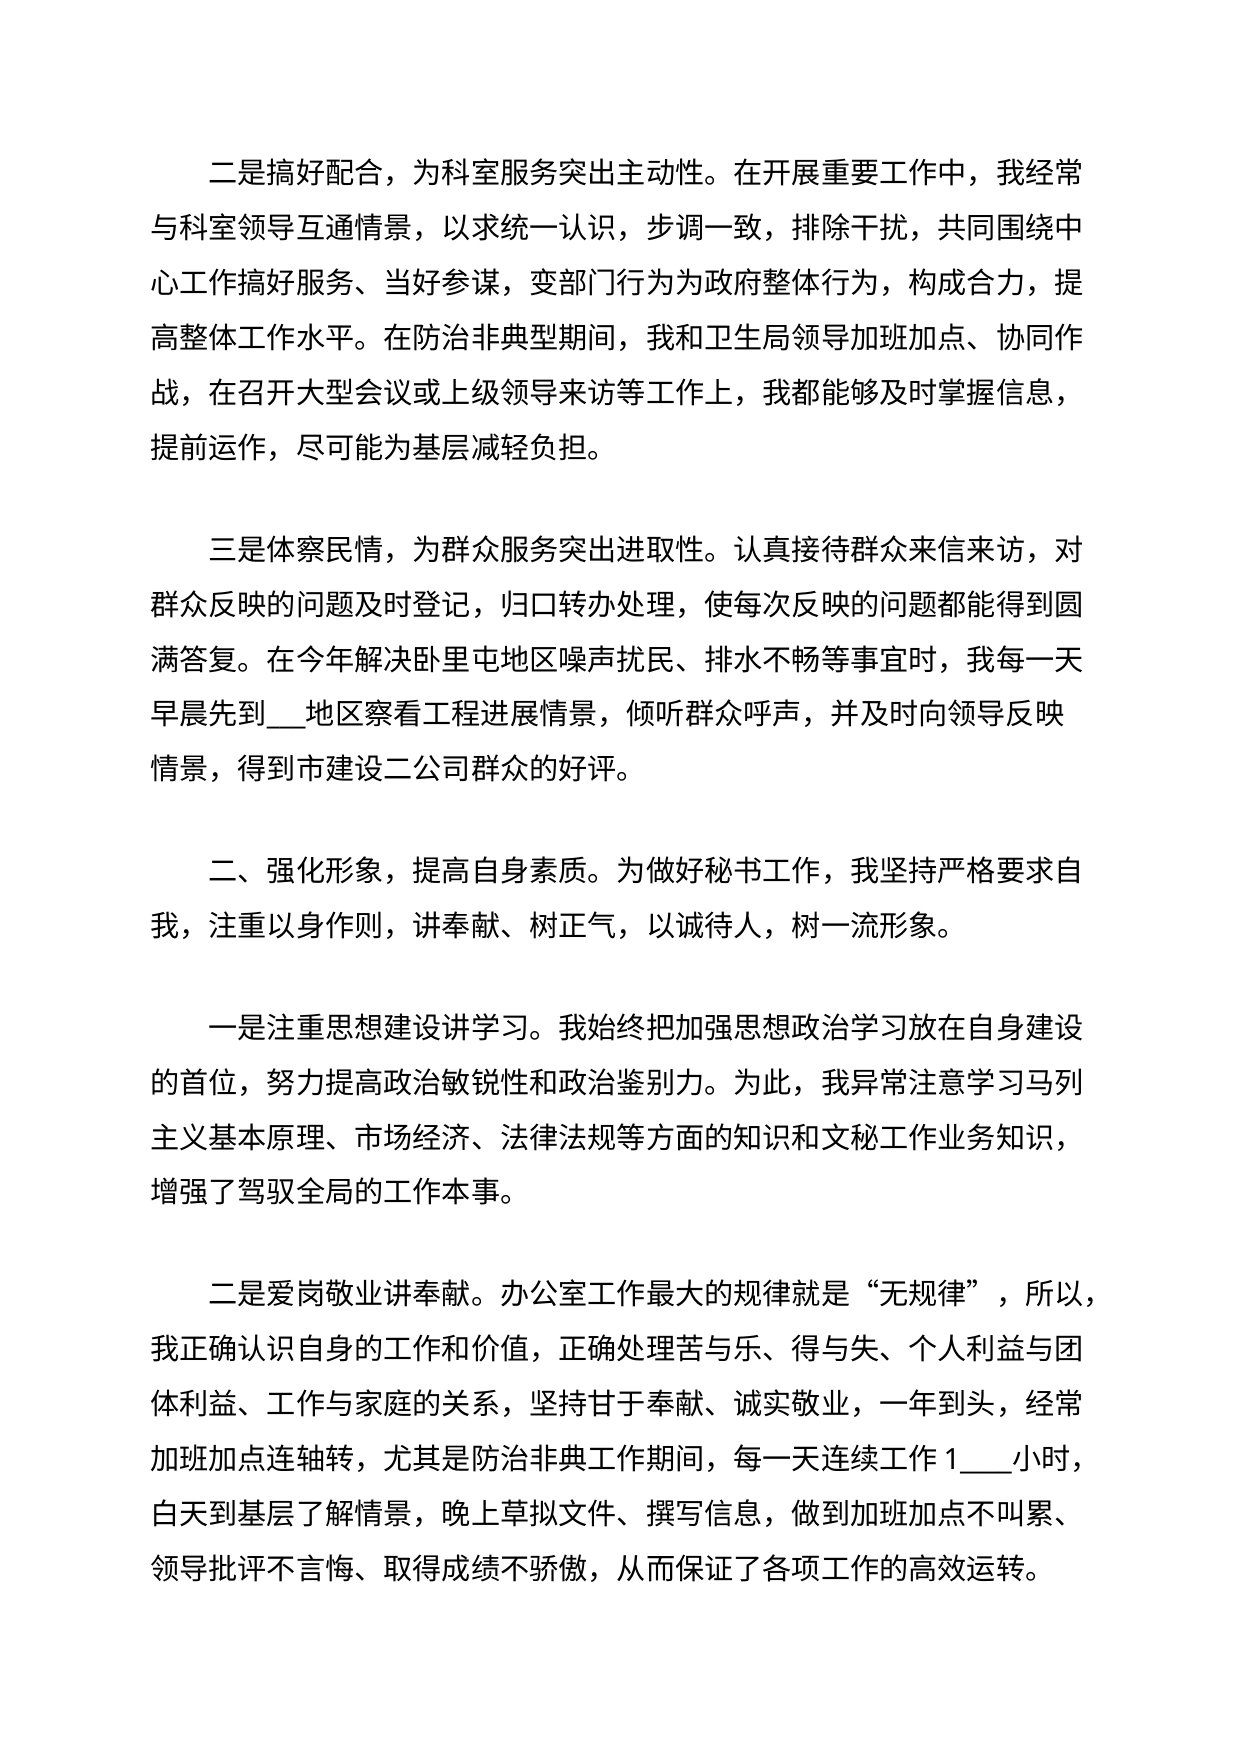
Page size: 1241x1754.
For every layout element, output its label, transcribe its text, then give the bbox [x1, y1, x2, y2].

text 二是爱岗敬业讲奉献。办公室工作最大的规律就是“无规律”，所以，我正确认识自身的工作和价值，正确处理苦与乐、得与失、个人利益与团体利益、工作与家庭的关系，坚持甘于奉献、诚实敬业，一年到头，经常加班加点连轴转，尤其是防治非典工作期间，每一天连续工作1____小时，白天到基层了解情景，晚上草拟文件、撰写信息，做到加班加点不叫累、领导批评不言悔、取得成绩不骄傲，从而保证了各项工作的高效运转。 [150, 1271, 1090, 1588]
text 二是搞好配合，为科室服务突出主动性。在开展重要工作中，我经常与科室领导互通情景，以求统一认识，步调一致，排除干扰，共同围绕中心工作搞好服务、当好参谋，变部门行为为政府整体行为，构成合力，提高整体工作水平。在防治非典型期间，我和卫生局领导加班加点、协同作战，在召开大型会议或上级领导来访等工作上，我都能够及时掌握信息，提前运作，尽可能为基层减轻负担。 [150, 150, 1090, 467]
text 一是注重思想建设讲学习。我始终把加强思想政治学习放在自身建设的首位，努力提高政治敏锐性和政治鉴别力。为此，我异常注意学习马列主义基本原理、市场经济、法律法规等方面的知识和文秘工作业务知识，增强了驾驭全局的工作本事。 [150, 1004, 1090, 1211]
text 三是体察民情，为群众服务突出进取性。认真接待群众来信来访，对群众反映的问题及时登记，归口转办处理，使每次反映的问题都能得到圆满答复。在今年解决卧里屯地区噪声扰民、排水不畅等事宜时，我每一天早晨先到___地区察看工程进展情景，倾听群众呼声，并及时向领导反映情景，得到市建设二公司群众的好评。 [150, 526, 1090, 788]
text 二、强化形象，提高自身素质。为做好秘书工作，我坚持严格要求自我，注重以身作则，讲奉献、树正气，以诚待人，树一流形象。 [150, 848, 1090, 945]
